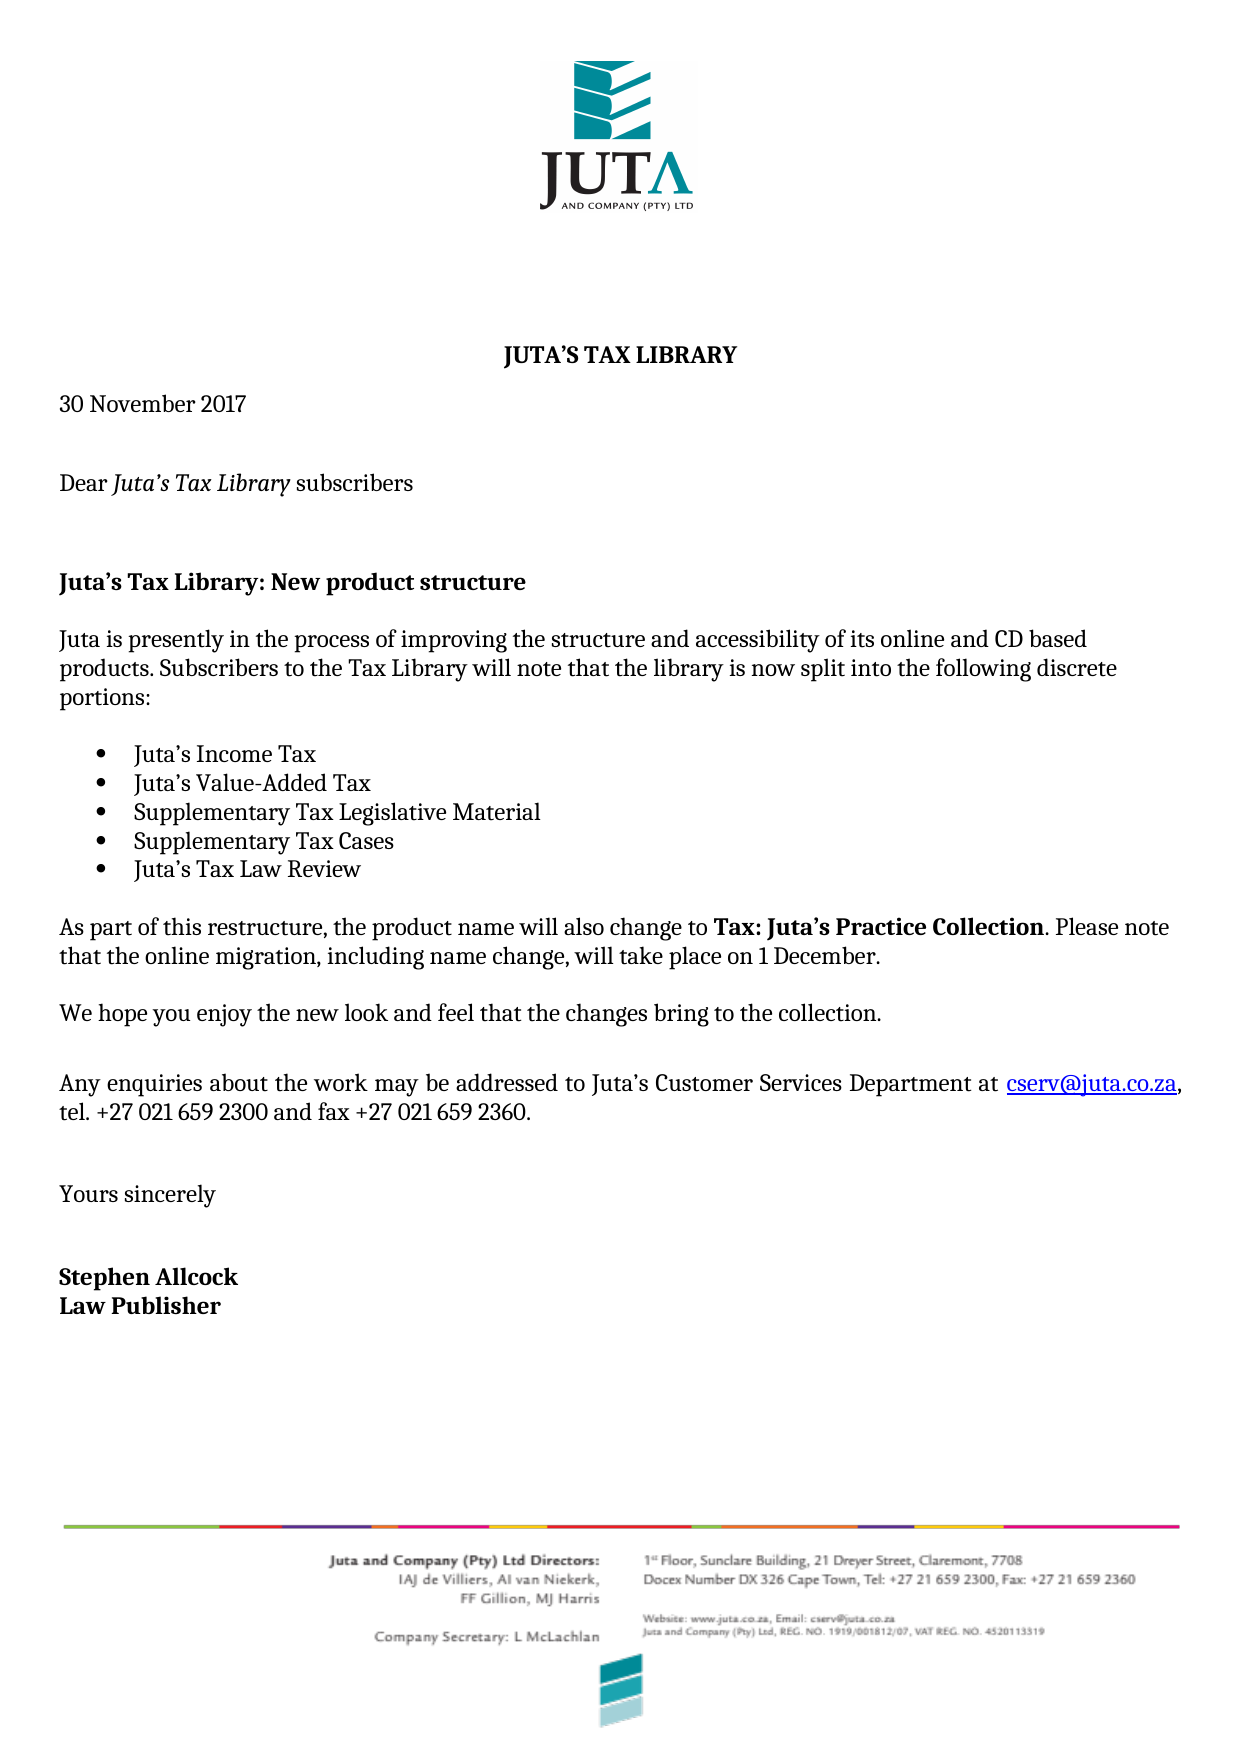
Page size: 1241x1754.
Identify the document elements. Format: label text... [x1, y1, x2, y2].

text As part of this restructure, the product name will also change to Tax: Juta’s Practice Collection. Please note that the online migration, including name change, will take place on 1 December. [59, 913, 1182, 970]
text 30 November 2017 [59, 390, 1182, 419]
list Juta’s Value-Added Tax [97, 769, 1182, 798]
list Juta’s Income Tax [97, 740, 1182, 769]
text Yours sincerely [59, 1180, 1182, 1209]
text Stephen Allcock [29, 1263, 1211, 1292]
text Dear Juta’s Tax Library subscribers [59, 469, 1182, 497]
text Juta’s Tax Library: New product structure [59, 568, 1182, 597]
list Juta’s Tax Law Review [97, 855, 1182, 884]
text Juta is presently in the process of improving the structure and accessibility of its online and CD based products. Subscribers to the Tax Library will note that the library is now split into the following discrete portions: [59, 625, 1182, 712]
text We hope you enjoy the new look and feel that the changes bring to the collection. [59, 999, 1182, 1028]
text Law Publisher [29, 1292, 1211, 1320]
picture [540, 61, 699, 213]
list Supplementary Tax Legislative Material [97, 798, 1182, 827]
list Supplementary Tax Cases [97, 827, 1182, 855]
text Any enquiries about the work may be addressed to Juta’s Customer Services Department at cserv@juta.co.za, tel. +27 021 659 2300 and fax +27 021 659 2360. [59, 1069, 1182, 1127]
text JUTA’S TAX LIBRARY [59, 341, 1182, 369]
